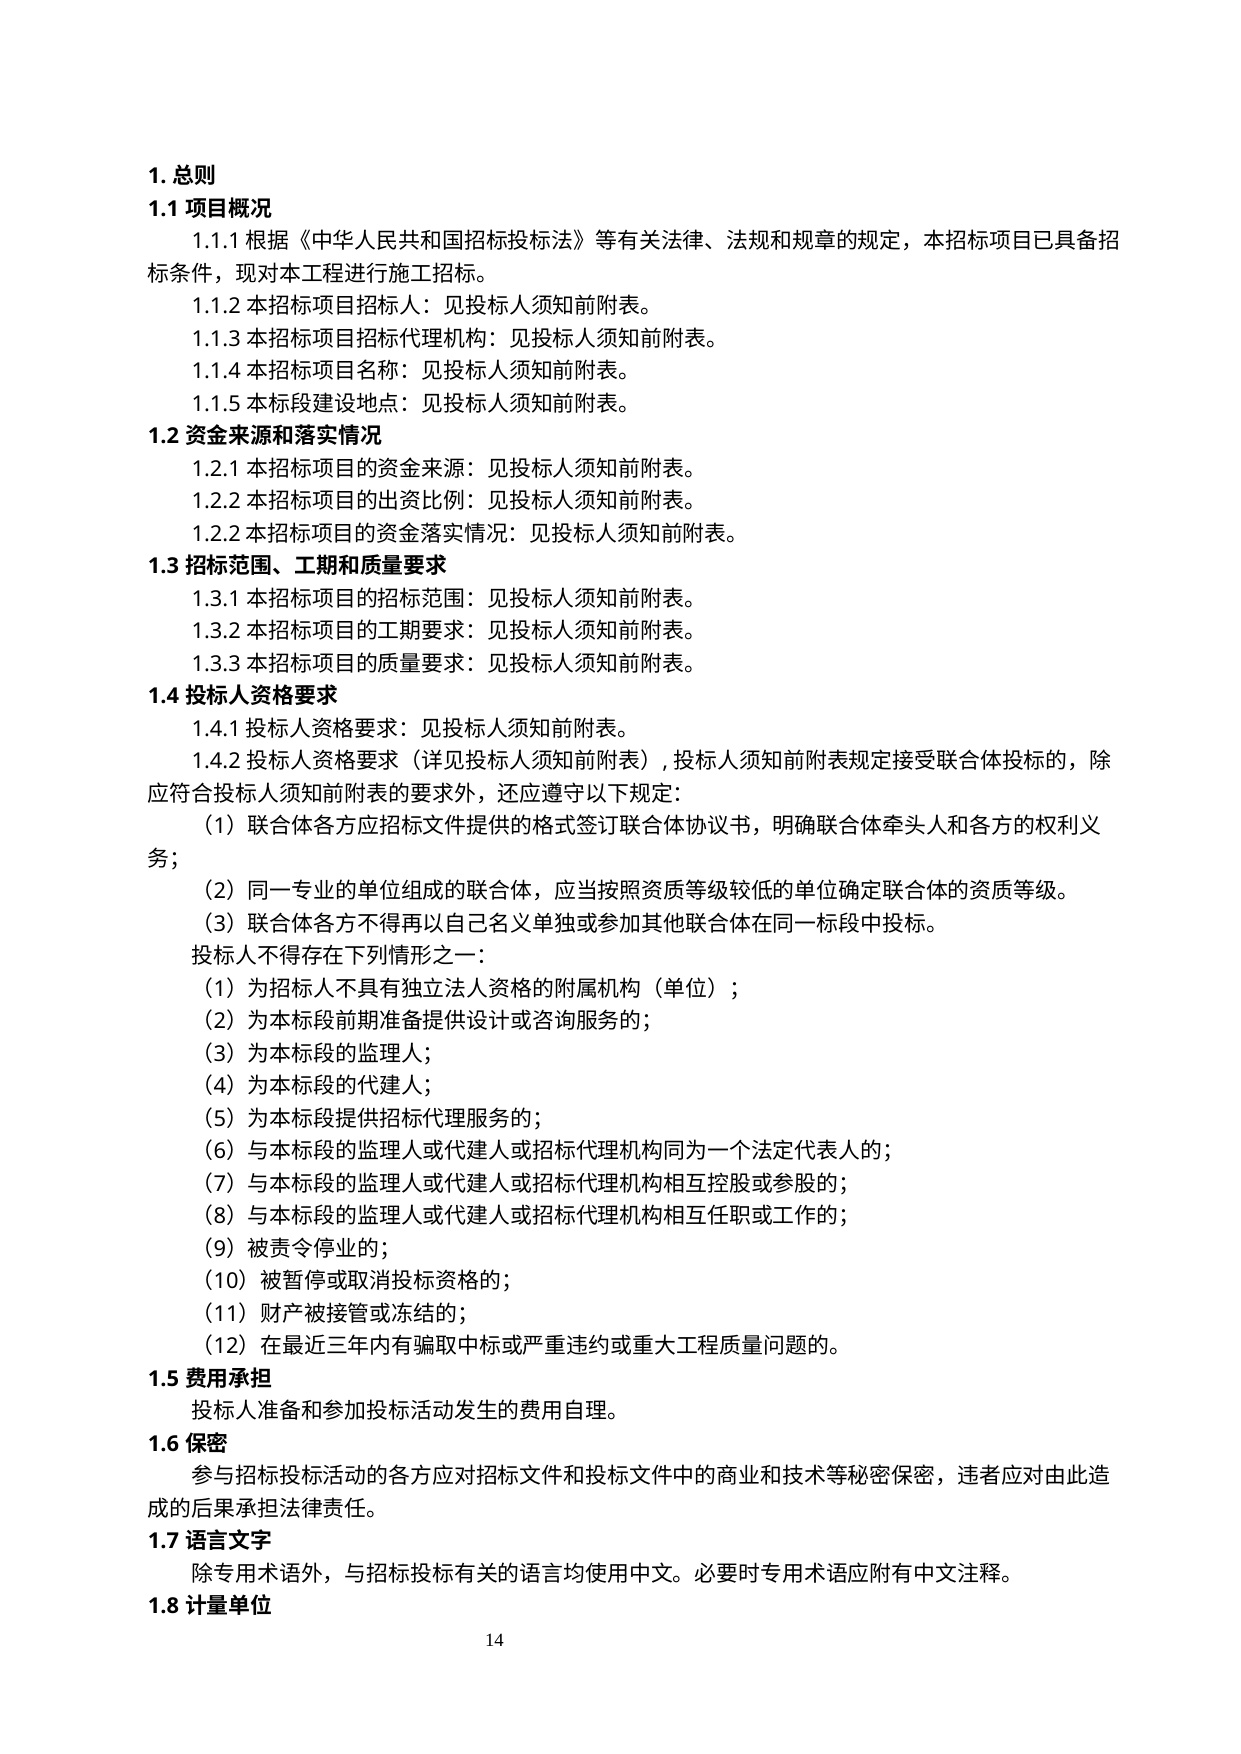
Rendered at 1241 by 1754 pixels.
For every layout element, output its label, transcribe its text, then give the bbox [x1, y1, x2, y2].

text （4）为本标段的代建人； [148, 1068, 1122, 1100]
text （2）同一专业的单位组成的联合体，应当按照资质等级较低的单位确定联合体的资质等级。 [148, 873, 1122, 905]
text 投标人不得存在下列情形之一： [148, 938, 1122, 970]
text 1.2.2 本招标项目的出资比例：见投标人须知前附表。 [148, 483, 1122, 515]
text 1. 总则 [148, 158, 1122, 190]
text 1.2.2本招标项目的资金落实情况：见投标人须知前附表。 [148, 515, 1122, 548]
text 1.1.1根据《中华人民共和国招标投标法》等有关法律、法规和规章的规定，本招标项目已具备招标条件，现对本工程进行施工招标。 [148, 223, 1122, 288]
text 1.1.2 本招标项目招标人：见投标人须知前附表。 [148, 288, 1122, 320]
text （5）为本标段提供招标代理服务的； [148, 1100, 1122, 1133]
text （7）与本标段的监理人或代建人或招标代理机构相互控股或参股的； [148, 1165, 1122, 1198]
text （12）在最近三年内有骗取中标或严重违约或重大工程质量问题的。 [148, 1328, 1122, 1360]
text （3）联合体各方不得再以自己名义单独或参加其他联合体在同一标段中投标。 [148, 905, 1122, 938]
text （9）被责令停业的； [148, 1230, 1122, 1263]
text 1.8 计量单位 [148, 1588, 1122, 1620]
text 1.7 语言文字 [148, 1523, 1122, 1555]
text （1）为招标人不具有独立法人资格的附属机构（单位）； [148, 970, 1122, 1003]
text 1.3 招标范围、工期和质量要求 [148, 548, 1122, 580]
text 1.4 投标人资格要求 [148, 678, 1122, 710]
text 1.3.3 本招标项目的质量要求：见投标人须知前附表。 [148, 645, 1122, 678]
text 1.1.3 本招标项目招标代理机构：见投标人须知前附表。 [148, 320, 1122, 353]
text 1.3.1 本招标项目的招标范围：见投标人须知前附表。 [148, 580, 1122, 613]
text 1.2.1 本招标项目的资金来源：见投标人须知前附表。 [148, 450, 1122, 483]
text 1.2 资金来源和落实情况 [148, 418, 1122, 450]
text 除专用术语外，与招标投标有关的语言均使用中文。必要时专用术语应附有中文注释。 [148, 1555, 1122, 1588]
text 1.3.2 本招标项目的工期要求：见投标人须知前附表。 [148, 613, 1122, 645]
text （8）与本标段的监理人或代建人或招标代理机构相互任职或工作的； [148, 1198, 1122, 1230]
text （1）联合体各方应招标文件提供的格式签订联合体协议书，明确联合体牵头人和各方的权利义务； [148, 808, 1122, 873]
text 1.4.2 投标人资格要求（详见投标人须知前附表）, 投标人须知前附表规定接受联合体投标的，除应符合投标人须知前附表的要求外，还应遵守以下规定： [148, 743, 1122, 808]
text （3）为本标段的监理人； [148, 1035, 1122, 1068]
text （10）被暂停或取消投标资格的； [148, 1263, 1122, 1295]
text （2）为本标段前期准备提供设计或咨询服务的； [148, 1003, 1122, 1035]
text 1.4.1投标人资格要求：见投标人须知前附表。 [148, 710, 1122, 743]
text 1.1 项目概况 [148, 190, 1122, 223]
text 1.6 保密 [148, 1425, 1122, 1458]
text （6）与本标段的监理人或代建人或招标代理机构同为一个法定代表人的； [148, 1133, 1122, 1165]
text 1.1.4 本招标项目名称：见投标人须知前附表。 [148, 353, 1122, 385]
text 1.5 费用承担 [148, 1360, 1122, 1393]
text （11）财产被接管或冻结的； [148, 1295, 1122, 1328]
text 投标人准备和参加投标活动发生的费用自理。 [148, 1393, 1122, 1425]
text 1.1.5 本标段建设地点：见投标人须知前附表。 [148, 385, 1122, 418]
text 参与招标投标活动的各方应对招标文件和投标文件中的商业和技术等秘密保密，违者应对由此造成的后果承担法律责任。 [148, 1458, 1122, 1523]
